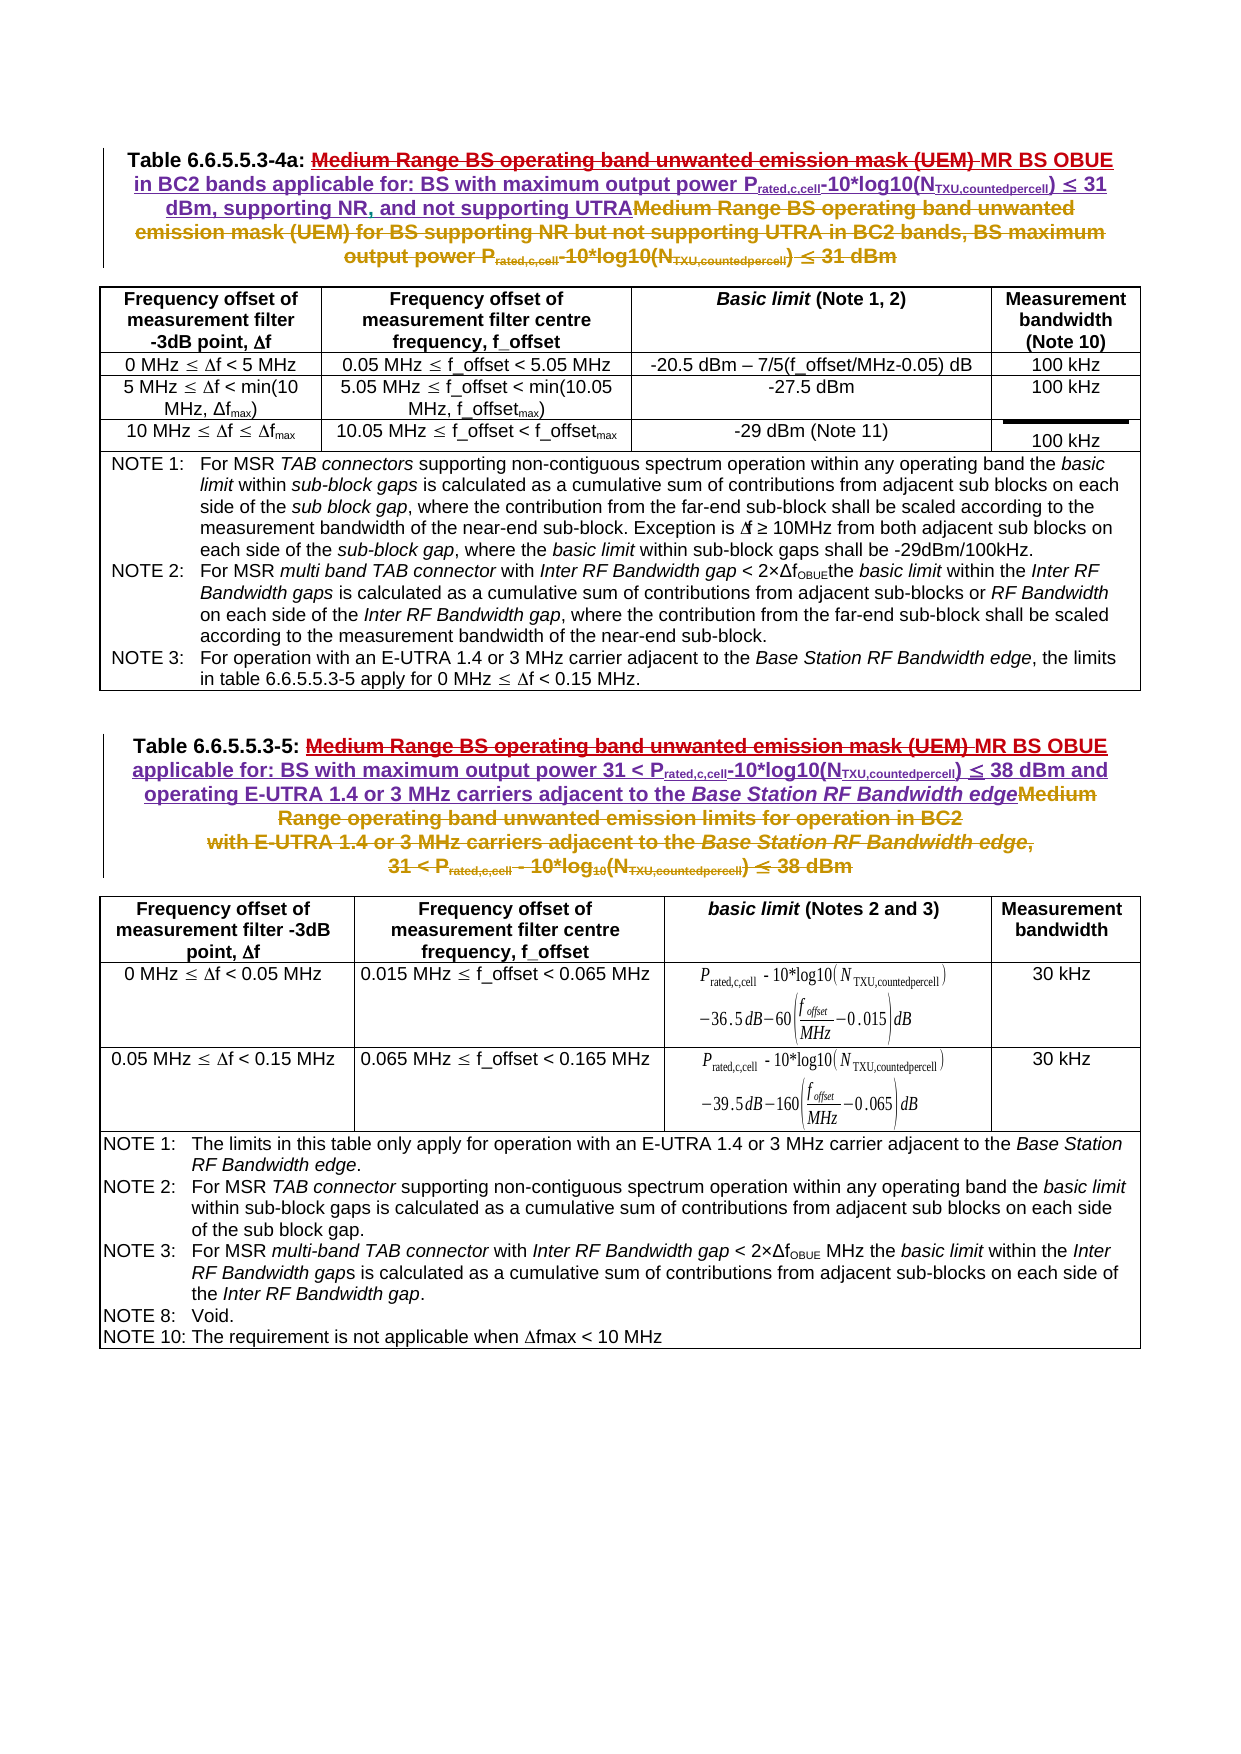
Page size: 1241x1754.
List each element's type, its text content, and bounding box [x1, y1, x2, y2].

table_cell 100 kHz [992, 420, 1140, 451]
table_cell 100 kHz [992, 353, 1140, 375]
table_header Frequency offset of measurement filter centre frequency, f_offset [322, 288, 631, 352]
table_cell [665, 1048, 991, 1131]
table_cell 5.05 MHz f_offset < min(10.05 MHz, f_offsetmax) [322, 376, 631, 419]
table_header Frequency offset of measurement filter centre frequency, f_offset [355, 897, 664, 962]
table_cell 0 MHz f < 0.05 MHz [101, 963, 354, 1047]
table_cell 0.05 MHz f_offset < 5.05 MHz [322, 353, 631, 375]
table_cell NOTE 1: The limits in this table only apply for operation with an E-UTRA 1.4 or 3 MHz carrier adjacent to the Base Station RF Bandwidth edge. NOTE 2: For MSR TAB connector supporting non-contiguous spectrum operation within any operating band the basic limit within sub-block gaps is calculated as a cumulative sum of contributions from adjacent sub blocks on each side of the sub block gap. NOTE 3: For MSR multi-band TAB connector with Inter RF Bandwidth gap < 2×ΔfOBUE MHz the basic limit within the Inter RF Bandwidth gaps is calculated as a cumulative sum of contributions from adjacent sub-blocks on each side of the Inter RF Bandwidth gap. NOTE 8: Void. NOTE 10: The requirement is not applicable when fmax < 10 MHz [101, 1132, 1140, 1348]
table_cell 100 kHz [992, 376, 1140, 419]
table_header Frequency offset of measurement filter -3dB point, f [101, 288, 321, 352]
table_cell -29 dBm (Note 11) [632, 420, 991, 451]
table_header basic limit (Notes 2 and 3) [665, 897, 991, 962]
table_cell 0.065 MHz f_offset < 0.165 MHz [355, 1048, 664, 1131]
table_header Measurement bandwidth [992, 897, 1140, 962]
table_cell 0.05 MHz f < 0.15 MHz [101, 1048, 354, 1131]
table_cell 0.015 MHz f_offset < 0.065 MHz [355, 963, 664, 1047]
table_cell NOTE 1: For MSR TAB connectors supporting non-contiguous spectrum operation within any operating band the basic limit within sub-block gaps is calculated as a cumulative sum of contributions from adjacent sub blocks on each side of the sub block gap, where the contribution from the far-end sub-block shall be scaled according to the measurement bandwidth of the near-end sub-block. Exception is f ≥ 10MHz from both adjacent sub blocks on each side of the sub-block gap, where the basic limit within sub-block gaps shall be -29dBm/100kHz. NOTE 2: For MSR multi band TAB connector with Inter RF Bandwidth gap < 2×ΔfOBUEthe basic limit within the Inter RF Bandwidth gaps is calculated as a cumulative sum of contributions from adjacent sub-blocks or RF Bandwidth on each side of the Inter RF Bandwidth gap, where the contribution from the far-end sub-block shall be scaled according to the measurement bandwidth of the near-end sub-block. NOTE 3: For operation with an E-UTRA 1.4 or 3 MHz carrier adjacent to the Base Station RF Bandwidth edge, the limits in table 6.6.5.5.3-5 apply for 0 MHz f < 0.15 MHz. [101, 452, 1140, 690]
table_cell -20.5 dBm – 7/5(f_offset/MHz-0.05) dB [632, 353, 991, 375]
table_cell 0 MHz f < 5 MHz [101, 353, 321, 375]
table_cell 5 MHz f < min(10 MHz, Δfmax) [101, 376, 321, 419]
table_cell 30 kHz [992, 963, 1140, 1047]
text Table 6.6.5.5.3-4a: [118, 148, 1122, 268]
table_cell 10.05 MHz f_offset < f_offsetmax [322, 420, 631, 451]
table_cell 30 kHz [992, 1048, 1140, 1131]
table_cell [665, 963, 991, 1047]
table_cell 10 MHz f fmax [101, 420, 321, 451]
table_header Measurement bandwidth (Note 10) [992, 288, 1140, 352]
table_header Frequency offset of measurement filter -3dB point, f [101, 897, 354, 962]
table_header Basic limit (Note 1, 2) [632, 288, 991, 352]
text Table 6.6.5.5.3-5: [118, 733, 1122, 877]
table_cell -27.5 dBm [632, 376, 991, 419]
